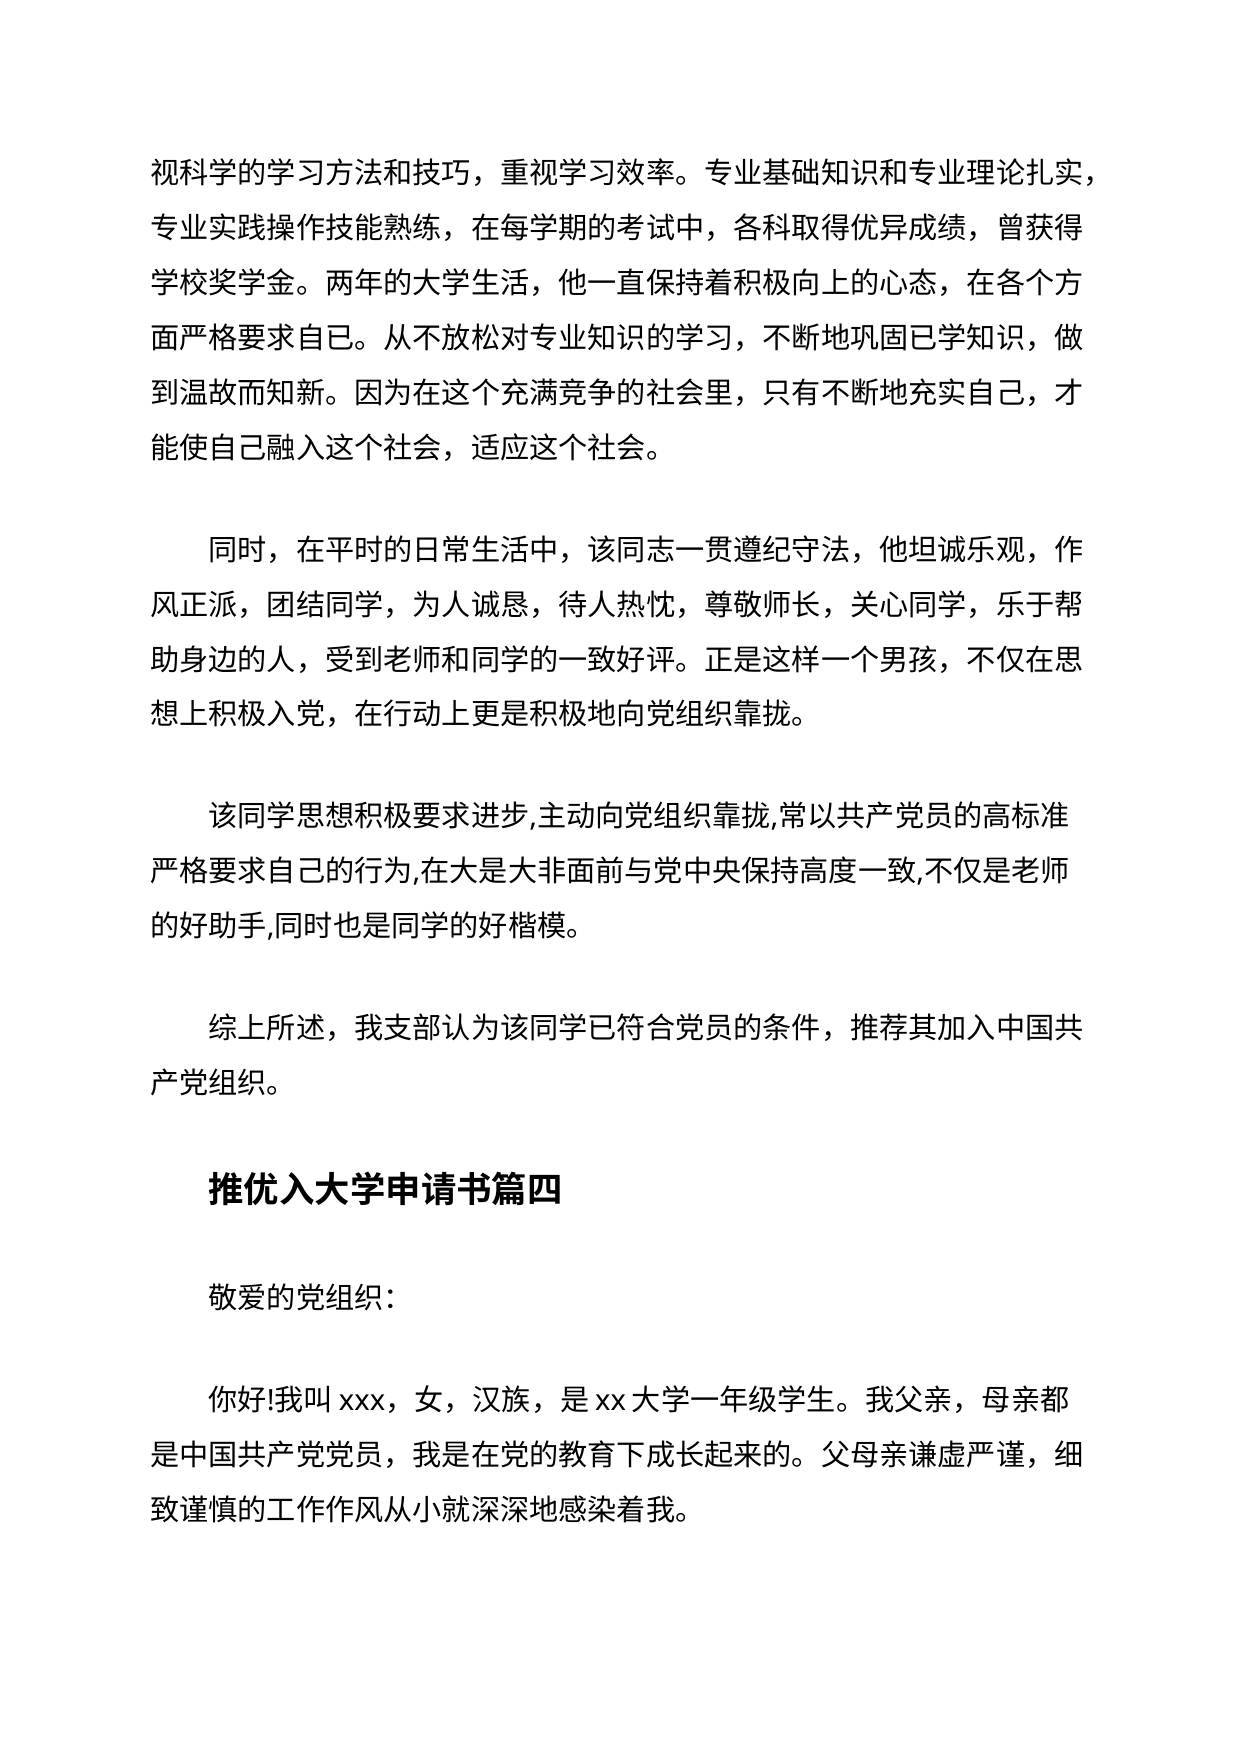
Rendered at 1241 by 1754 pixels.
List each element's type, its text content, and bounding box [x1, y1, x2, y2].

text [150, 150, 1090, 467]
text 你好!我叫xxx，女，汉族，是xx大学一年级学生。我父亲，母亲都是中国共产党党员，我是在党的教育下成长起来的。父母亲谦虚严谨，细致谨慎的工作作风从小就深深地感染着我。 [150, 1377, 1090, 1529]
text 敬爱的党组织： [150, 1275, 1090, 1317]
text 同时，在平时的日常生活中，该同志一贯遵纪守法，他坦诚乐观，作风正派，团结同学，为人诚恳，待人热忱，尊敬师长，关心同学，乐于帮助身边的人，受到老师和同学的一致好评。正是这样一个男孩，不仅在思想上积极入党，在行动上更是积极地向党组织靠拢。 [150, 526, 1090, 733]
text 推优入大学申请书篇四 [150, 1161, 1090, 1213]
text 该同学思想积极要求进步,主动向党组织靠拢,常以共产党员的高标准严格要求自己的行为,在大是大非面前与党中央保持高度一致,不仅是老师的好助手,同时也是同学的好楷模。 [150, 793, 1090, 945]
text 综上所述，我支部认为该同学已符合党员的条件，推荐其加入中国共产党组织。 [150, 1005, 1090, 1102]
